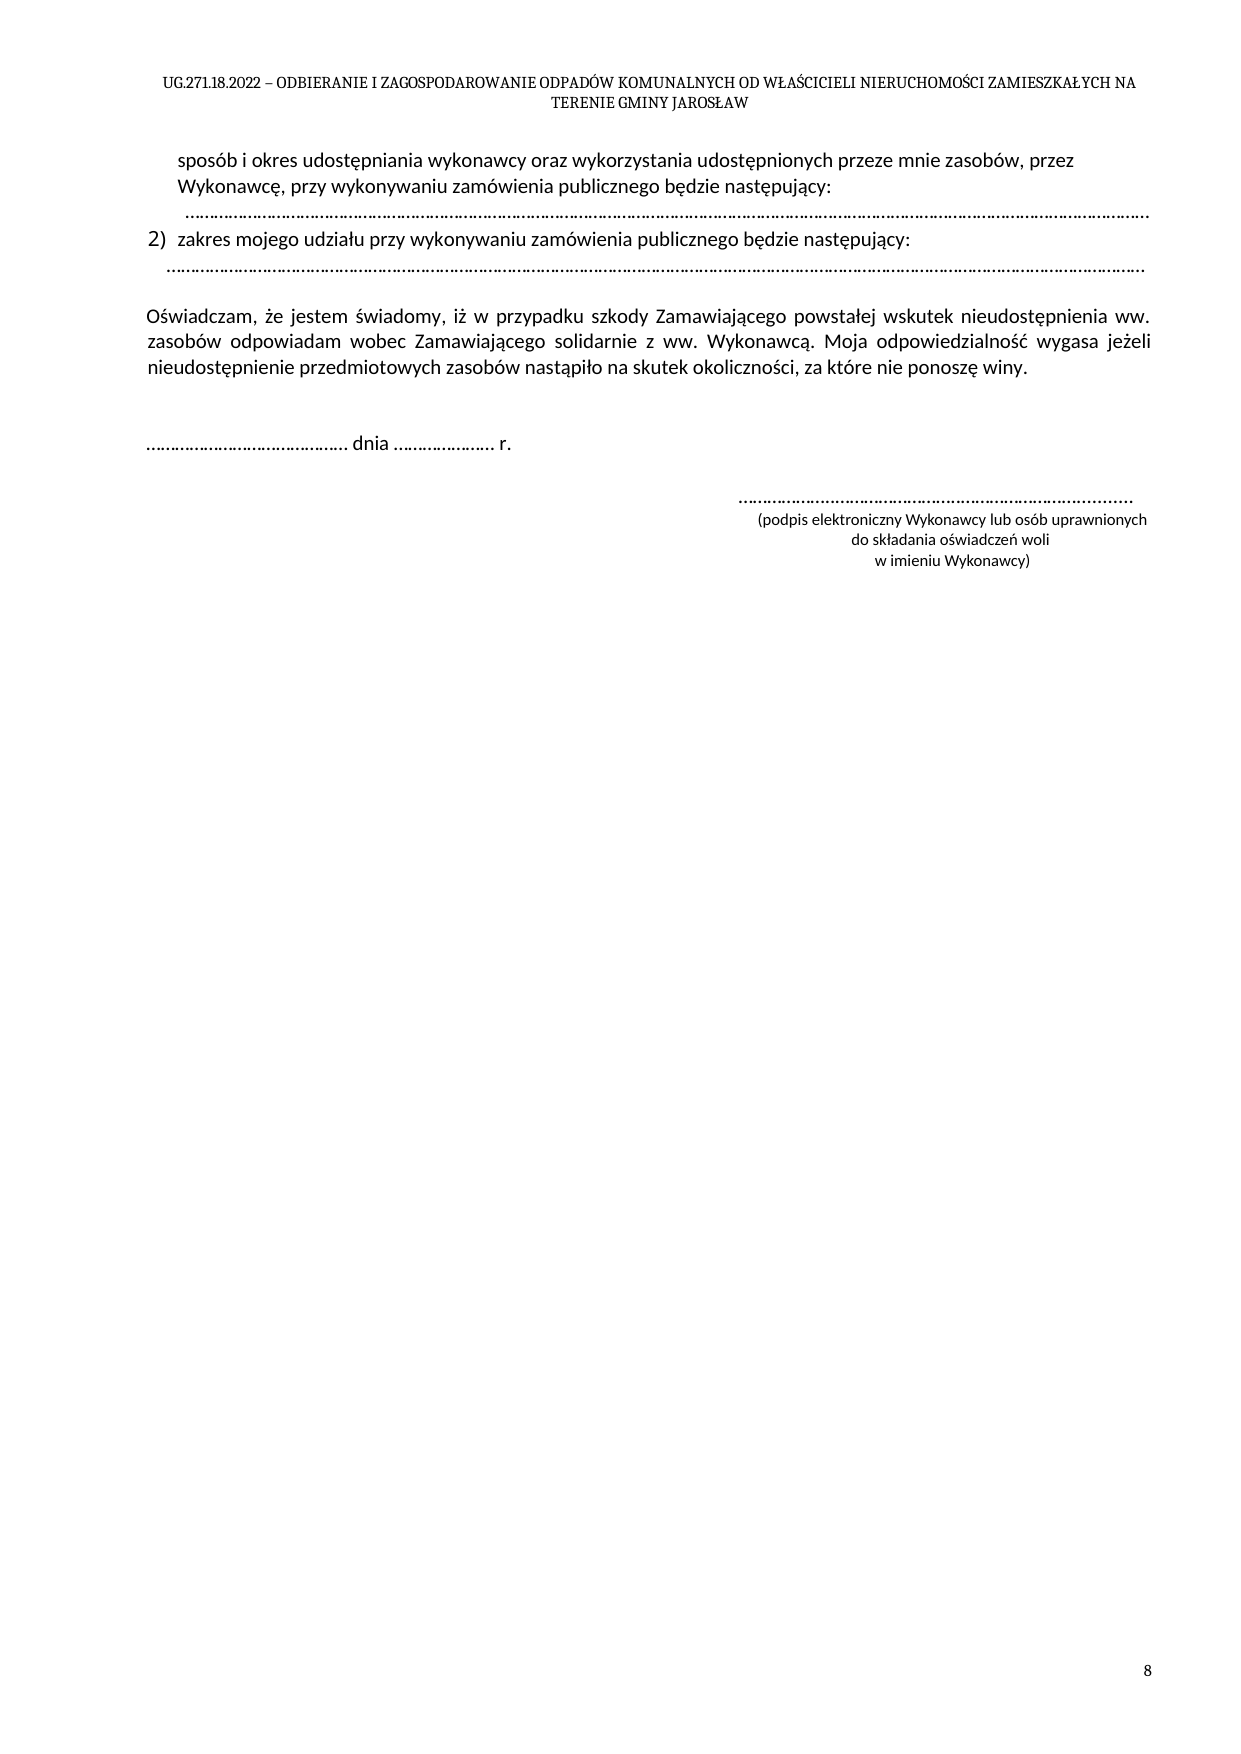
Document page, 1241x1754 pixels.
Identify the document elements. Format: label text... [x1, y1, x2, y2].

list ………………………………………………………………………………………………………………………………………………………………………………… [185, 198, 1152, 224]
text ………………..……………………..……………………........... [738, 456, 1152, 509]
text …………………………………………………………………………………………………………………………………………………………………………………… [166, 252, 1152, 278]
text …………………………………… dnia ………………… r. [146, 430, 1131, 456]
text sposób i okres udostępniania wykonawcy oraz wykorzystania udostępnionych przeze mnie zasobów, przez Wykonawcę, przy wykonywaniu zamówienia publicznego będzie następujący: [177, 148, 1152, 198]
text Oświadczam, że jestem świadomy, iż w przypadku szkody Zamawiającego powstałej wskutek nieudostępnienia ww. zasobów odpowiadam wobec Zamawiającego solidarnie z ww. Wykonawcą. Moja odpowiedzialność wygasa jeżeli nieudostępnienie przedmiotowych zasobów nastąpiło na skutek okoliczności, za które nie ponoszę winy. [146, 303, 1152, 379]
list zakres mojego udziału przy wykonywaniu zamówienia publicznego będzie następujący: [148, 224, 1152, 252]
text (podpis elektroniczny Wykonawcy lub osób uprawnionych do składania oświadczeń woli w imieniu Wykonawcy) [753, 509, 1152, 570]
